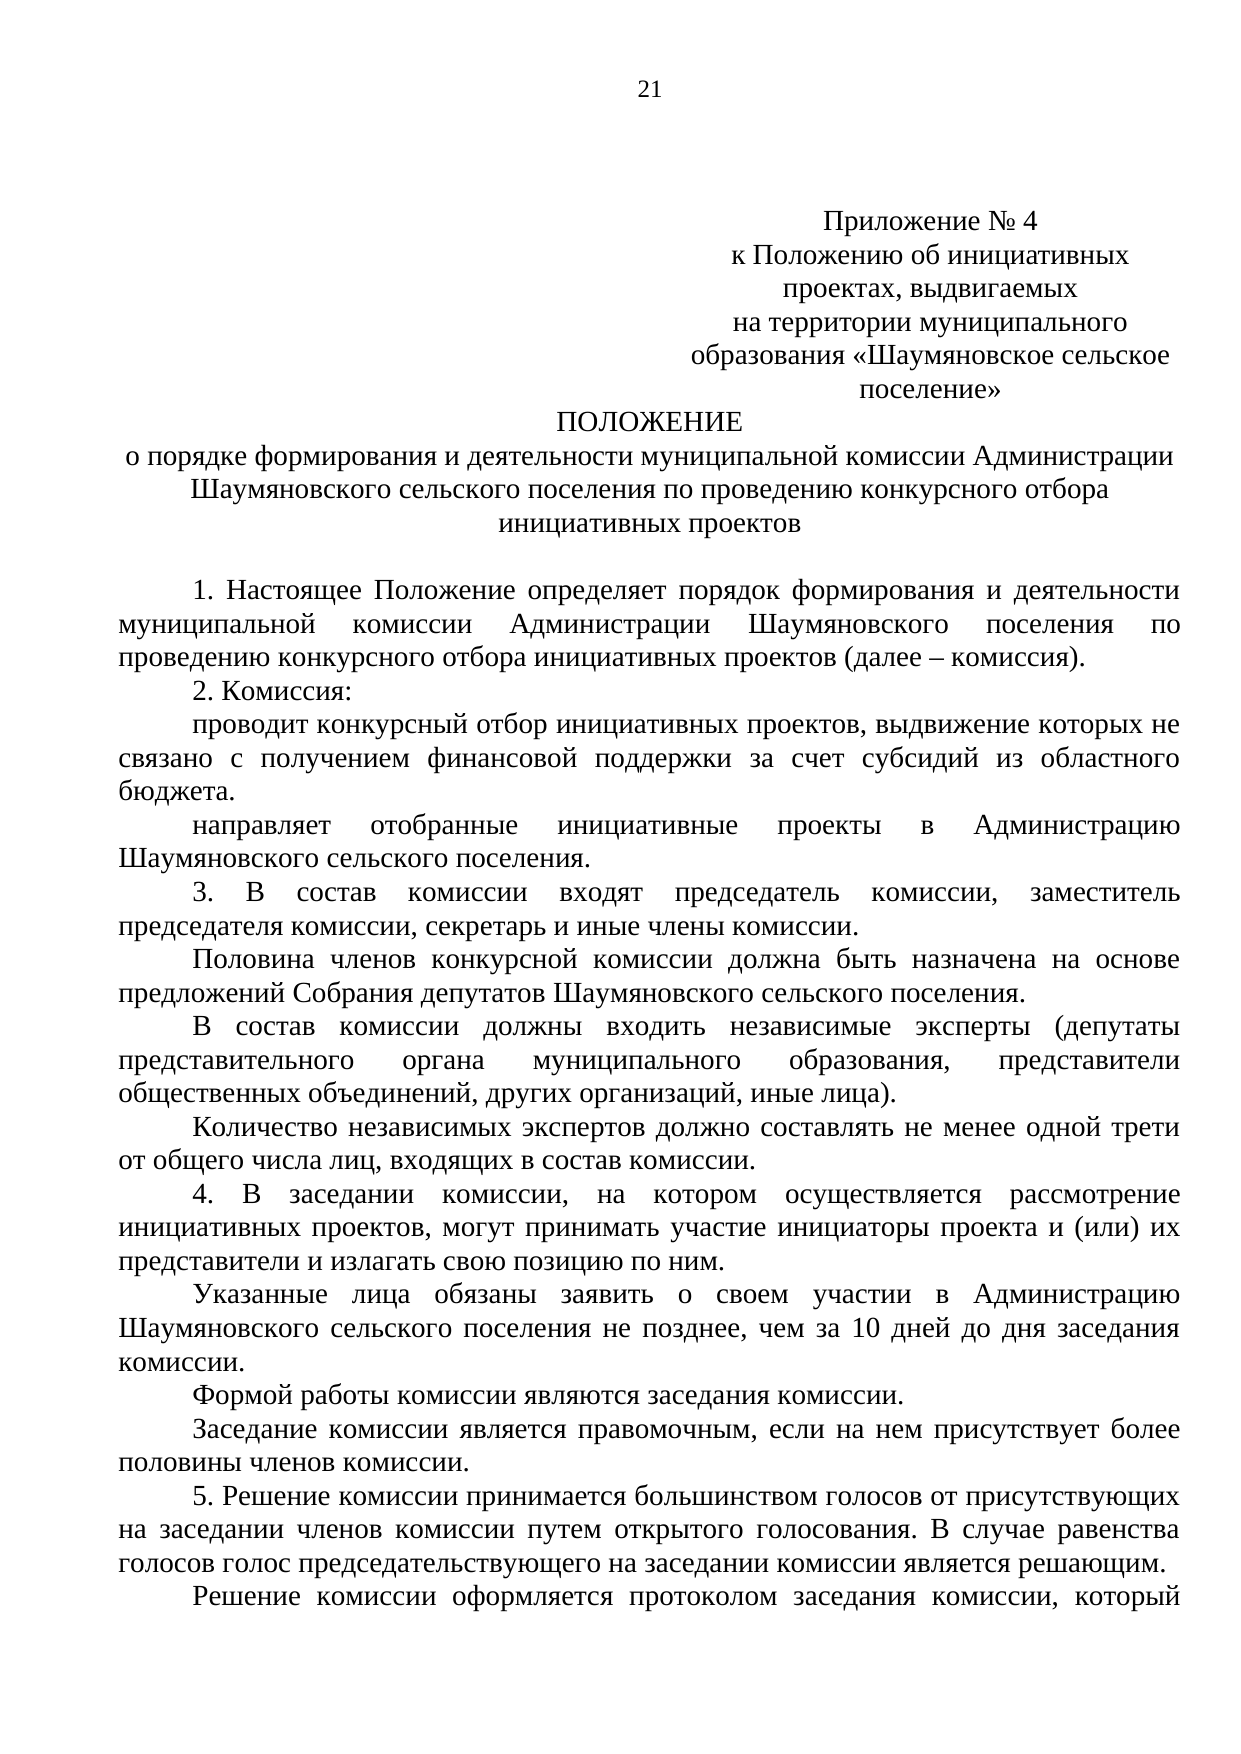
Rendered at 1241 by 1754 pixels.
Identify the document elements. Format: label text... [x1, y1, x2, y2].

text проводит конкурсный отбор инициативных проектов, выдвижение которых не связано с получением финансовой поддержки за счет субсидий из областного бюджета. [118, 706, 1181, 807]
text Формой работы комиссии являются заседания комиссии. [118, 1377, 1181, 1411]
text ПОЛОЖЕНИЕ [118, 404, 1181, 438]
text 5. Решение комиссии принимается большинством голосов от присутствующих на заседании членов комиссии путем открытого голосования. В случае равенства голосов голос председательствующего на заседании комиссии является решающим. [118, 1478, 1181, 1578]
text Количество независимых экспертов должно составлять не менее одной трети от общего числа лиц, входящих в состав комиссии. [118, 1109, 1181, 1176]
text о порядке формирования и деятельности муниципальной комиссии Администрации Шаумяновского сельского поселения по проведению конкурсного отбора инициативных проектов [118, 438, 1181, 539]
text 1. Настоящее Положение определяет порядок формирования и деятельности муниципальной комиссии Администрации Шаумяновского поселения по проведению конкурсного отбора инициативных проектов (далее – комиссия). [118, 572, 1181, 673]
text 3. В состав комиссии входят председатель комиссии, заместитель председателя комиссии, секретарь и иные члены комиссии. [118, 874, 1181, 941]
text Половина членов конкурсной комиссии должна быть назначена на основе предложений Собрания депутатов Шаумяновского сельского поселения. [118, 941, 1181, 1008]
text 2. Комиссия: [118, 673, 1181, 706]
text В состав комиссии должны входить независимые эксперты (депутаты представительного органа муниципального образования, представители общественных объединений, других организаций, иные лица). [118, 1008, 1181, 1109]
text Заседание комиссии является правомочным, если на нем присутствует более половины членов комиссии. [118, 1411, 1181, 1478]
text на территории муниципального образования «Шаумяновское сельское поселение» [679, 304, 1181, 404]
text направляет отобранные инициативные проекты в Администрацию Шаумяновского сельского поселения. [118, 807, 1181, 874]
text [118, 1578, 1181, 1612]
text к Положению об инициативных проектах, выдвигаемых [679, 237, 1181, 304]
text 4. В заседании комиссии, на котором осуществляется рассмотрение инициативных проектов, могут принимать участие инициаторы проекта и (или) их представители и излагать свою позицию по ним. [118, 1176, 1181, 1277]
text Приложение № 4 [679, 203, 1181, 237]
text Указанные лица обязаны заявить о своем участии в Администрацию Шаумяновского сельского поселения не позднее, чем за 10 дней до дня заседания комиссии. [118, 1277, 1181, 1377]
